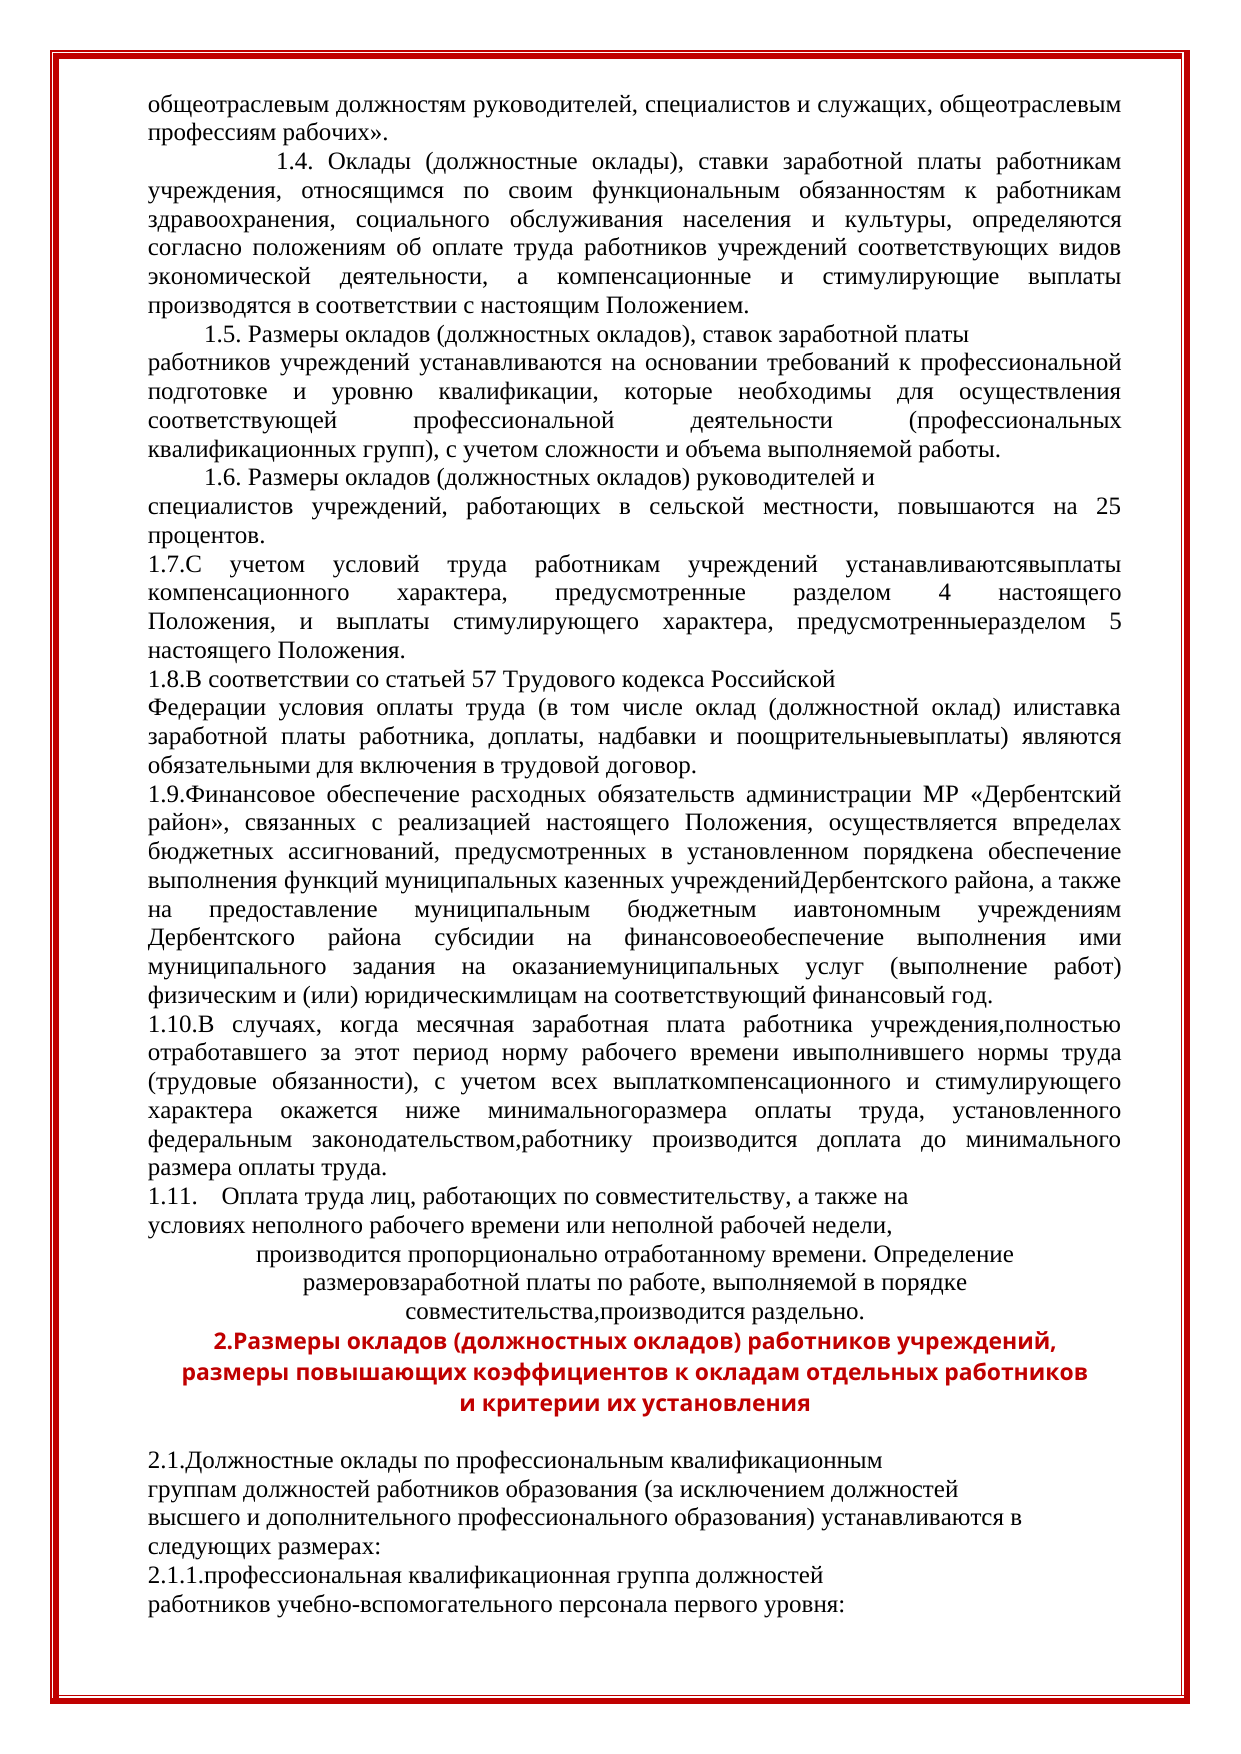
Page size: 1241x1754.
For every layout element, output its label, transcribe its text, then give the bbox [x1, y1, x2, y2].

text 1.5. Размеры окладов (должностных окладов), ставок заработной платы [148, 319, 1122, 347]
text производится пропорционально отработанному времени. Определение размеровзаработной платы по работе, выполняемой в порядке совместительства,производится раздельно. 2.Размеры окладов (должностных окладов) работников учреждений, [148, 1239, 1122, 1356]
text специалистов учреждений, работающих в сельской местности, повышаются на 25 процентов. [148, 491, 1122, 549]
text 1.4. Оклады (должностные оклады), ставки заработной платы работникам учреждения, относящимся по своим функциональным обязанностям к работникам здравоохранения, социального обслуживания населения и культуры, определяются согласно положениям об оплате труда работников учреждений соответствующих видов экономической деятельности, а компенсационные и стимулирующие выплаты производятся в соответствии с настоящим Положением. [148, 146, 1122, 319]
text группам должностей работников образования (за исключением должностей [148, 1474, 1122, 1502]
text следующих размерах: [148, 1531, 1122, 1560]
text 1.8.В соответствии со статьей 57 Трудового кодекса Российской [148, 664, 1122, 692]
text 1.9.Финансовое обеспечение расходных обязательств администрации МР «Дербентский район», связанных с реализацией настоящего Положения, осуществляется впределах бюджетных ассигнований, предусмотренных в установленном порядкена обеспечение выполнения функций муниципальных казенных учрежденийДербентского района, а также на предоставление муниципальным бюджетным иавтономным учреждениям Дербентского района субсидии на финансовоеобеспечение выполнения ими муниципального задания на оказаниемуниципальных услуг (выполнение работ) физическим и (или) юридическимлицам на соответствующий финансовый год. [148, 779, 1122, 1009]
text размеры повышающих коэффициентов к окладам отдельных работников [148, 1356, 1122, 1387]
text Федерации условия оплаты труда (в том числе оклад (должностной оклад) илиставка заработной платы работника, доплаты, надбавки и поощрительныевыплаты) являются обязательными для включения в трудовой договор. [148, 692, 1122, 779]
text 2.1.1.профессиональная квалификационная группа должностей [148, 1560, 1122, 1589]
text 1.7.С учетом условий труда работникам учреждений устанавливаютсявыплаты компенсационного характера, предусмотренные разделом 4 настоящего Положения, и выплаты стимулирующего характера, предусмотренныеразделом 5 настоящего Положения. [148, 549, 1122, 664]
text работников учебно-вспомогательного персонала первого уровня: [148, 1589, 1122, 1617]
text условиях неполного рабочего времени или неполной рабочей недели, [148, 1210, 1122, 1239]
text высшего и дополнительного профессионального образования) устанавливаются в [148, 1502, 1122, 1531]
text 1.10.В случаях, когда месячная заработная плата работника учреждения,полностью отработавшего за этот период норму рабочего времени ивыполнившего нормы труда (трудовые обязанности), с учетом всех выплаткомпенсационного и стимулирующего характера окажется ниже минимальногоразмера оплаты труда, установленного федеральным законодательством,работнику производится доплата до минимального размера оплаты труда. [148, 1009, 1122, 1181]
text работников учреждений устанавливаются на основании требований к профессиональной подготовке и уровню квалификации, которые необходимы для осуществления соответствующей профессиональной деятельности (профессиональных квалификационных групп), с учетом сложности и объема выполняемой работы. [148, 347, 1122, 462]
text 1.11. Оплата труда лиц, работающих по совместительству, а также на [148, 1181, 1122, 1210]
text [148, 89, 1122, 146]
text 1.6. Размеры окладов (должностных окладов) руководителей и [148, 462, 1122, 491]
text и критерии их установления [148, 1387, 1122, 1419]
text 2.1.Должностные оклады по профессиональным квалификационным [148, 1419, 1122, 1474]
